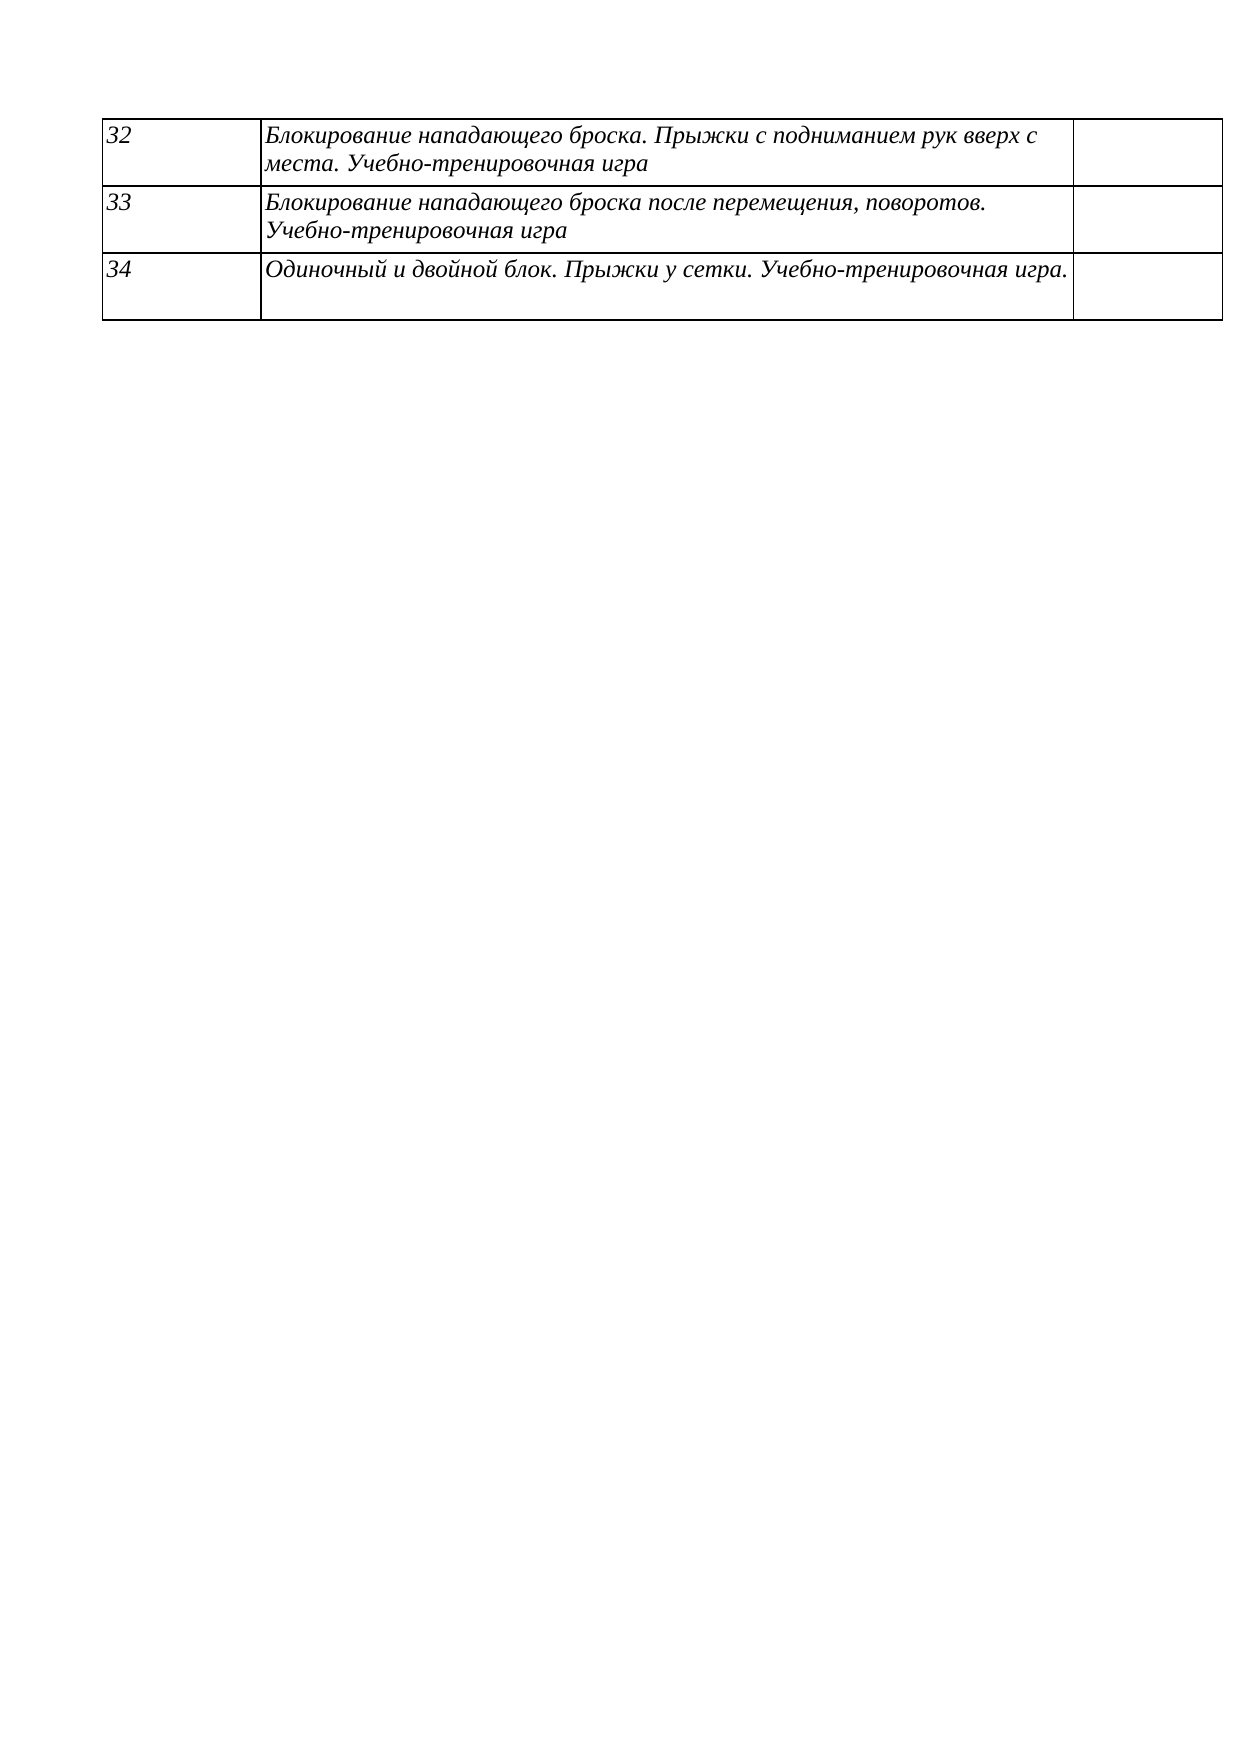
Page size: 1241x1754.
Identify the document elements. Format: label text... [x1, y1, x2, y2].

table_cell [1074, 187, 1222, 252]
table_cell 34 [103, 254, 260, 319]
table_cell [1074, 120, 1222, 185]
table_cell 33 [103, 187, 260, 252]
table_cell 32 [103, 120, 260, 185]
table_cell [1074, 254, 1222, 319]
table_cell Блокирование нападающего броска. Прыжки с подниманием рук вверх с места. Учебно-тренировочная игра [262, 120, 1073, 185]
table_cell Блокирование нападающего броска после перемещения, поворотов. Учебно-тренировочная игра [262, 187, 1073, 252]
table_cell Одиночный и двойной блок. Прыжки у сетки. Учебно-тренировочная игра. [262, 254, 1073, 319]
